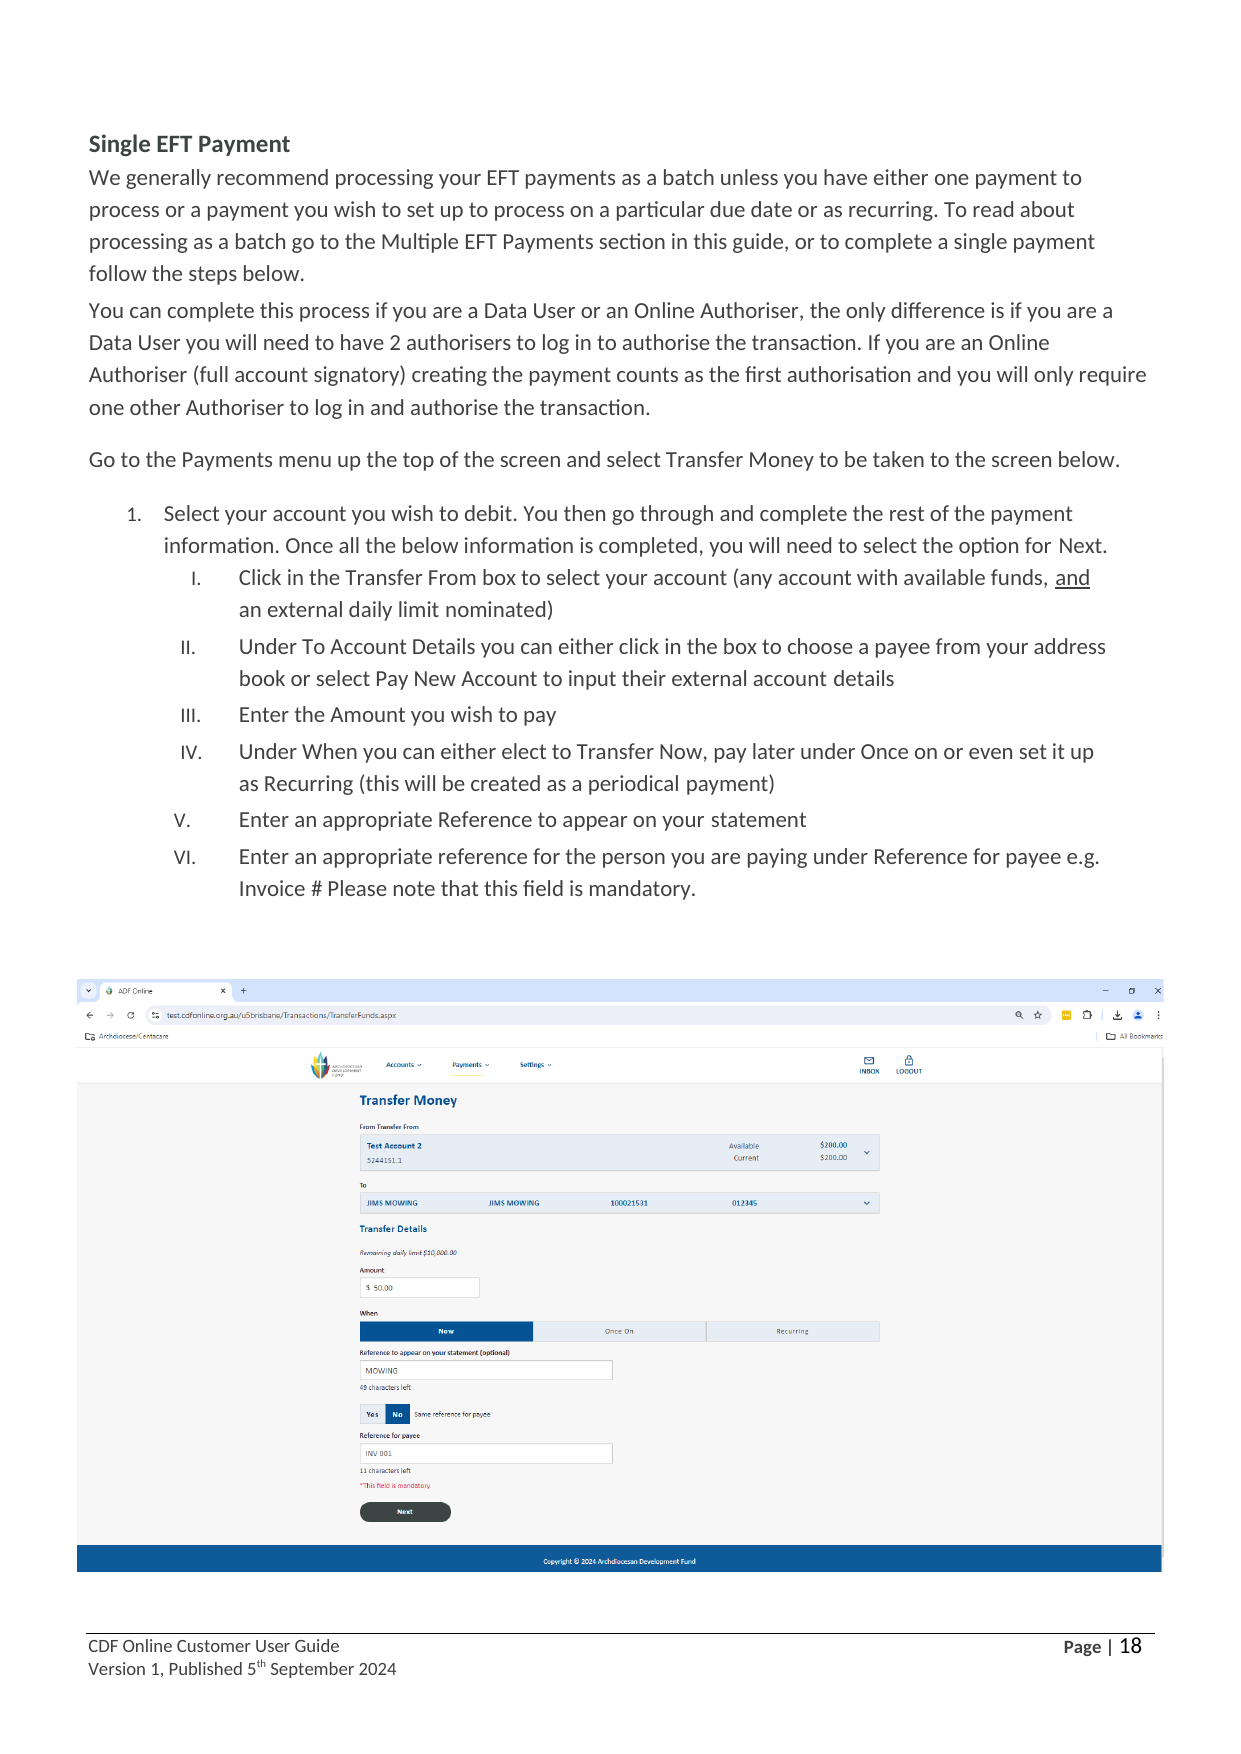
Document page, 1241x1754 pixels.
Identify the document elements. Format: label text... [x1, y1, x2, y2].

list Click in the Transfer From box to select your account (any account with available funds, and an external daily limit nominated) [191, 563, 1113, 623]
text You can complete this process if you are a Data User or an Online Authoriser, the only difference is if you are a Data User you will need to have 2 authorisers to log in to authorise the transaction. If you are an Online Authoriser (full account signatory) creating the payment counts as the first authorisation and you will only require one other Authoriser to log in and authorise the transaction. [89, 296, 1150, 421]
list Under To Account Details you can either click in the box to choose a payee from your address book or select Pay New Account to input their external account details [180, 632, 1108, 692]
list Enter the Amount you wish to pay [180, 700, 1108, 728]
text We generally recommend processing your EFT payments as a batch unless you have either one payment to process or a payment you wish to set up to process on a particular due date or as recurring. To read about processing as a batch go to the Multiple EFT Payments section in this guide, or to complete a single payment follow the steps below. [89, 163, 1150, 288]
list Under When you can either elect to Transfer Now, pay later under Once on or even set it up as Recurring (this will be created as a periodical payment) [180, 737, 1108, 797]
list Enter an appropriate reference for the person you are paying under Reference for payee e.g. Invoice # Please note that this field is mandatory. [174, 842, 1121, 902]
picture [77, 979, 1164, 1572]
list Enter an appropriate Reference to appear on your statement [174, 806, 1121, 833]
list Select your account you wish to debit. You then go through and complete the rest of the payment information. Once all the below information is completed, you will need to select the option for Next. [126, 499, 1141, 559]
text Go to the Payments menu up the top of the screen and select Transfer Money to be taken to the screen below. [89, 446, 1163, 474]
subtitle Single EFT Payment [89, 128, 1163, 158]
